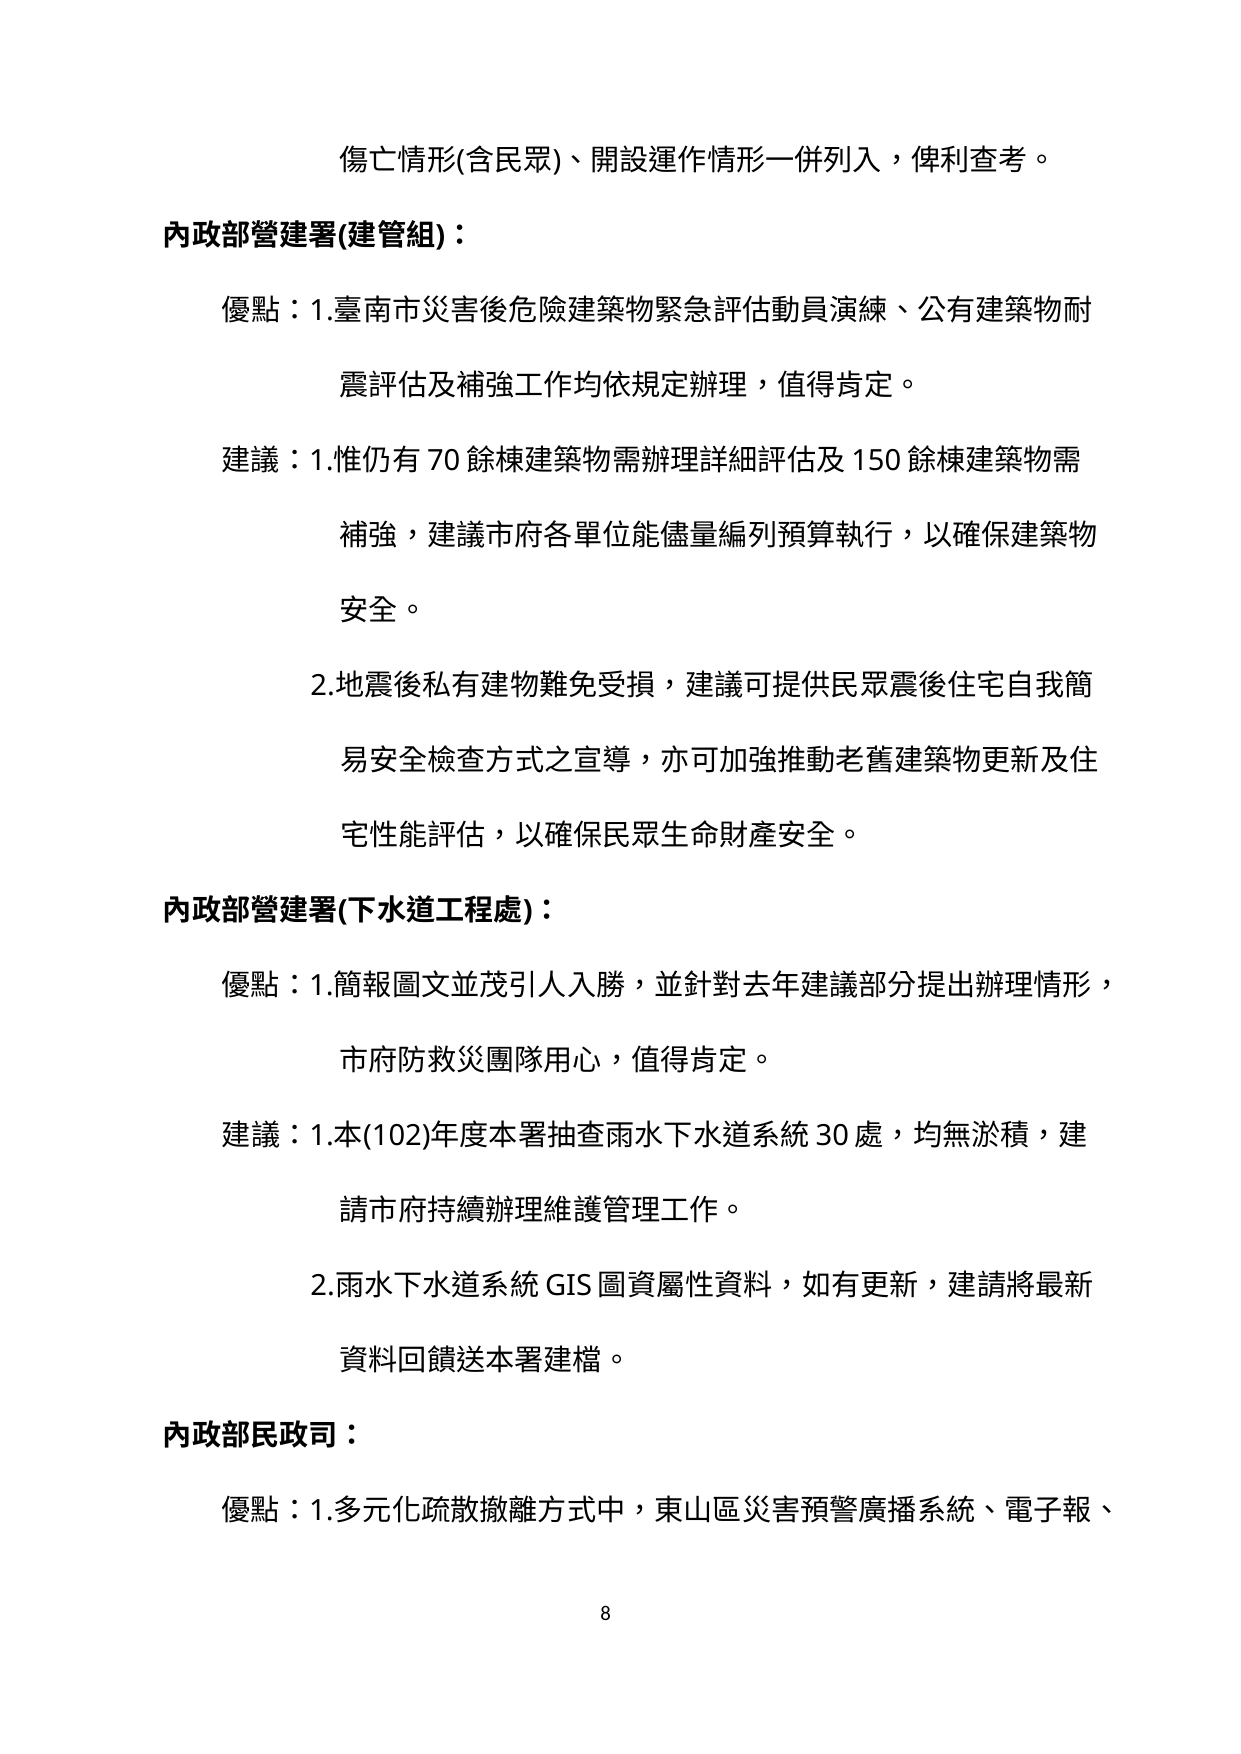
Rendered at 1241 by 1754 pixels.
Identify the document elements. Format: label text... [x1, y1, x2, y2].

list 內政部營建署(建管組)： [163, 195, 1107, 270]
list 2.雨水下水道系統GIS圖資屬性資料，如有更新，建請將最新資料回饋送本署建檔。 [310, 1245, 1107, 1395]
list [310, 120, 1107, 195]
list 建議：1.惟仍有70餘棟建築物需辦理詳細評估及150餘棟建築物需補強，建議市府各單位能儘量編列預算執行，以確保建築物安全。 [221, 420, 1107, 645]
list 建議：1.本(102)年度本署抽查雨水下水道系統30處，均無淤積，建請市府持續辦理維護管理工作。 [222, 1095, 1107, 1245]
list 內政部民政司： [163, 1395, 1107, 1470]
list 優點：1.臺南市災害後危險建築物緊急評估動員演練、公有建築物耐震評估及補強工作均依規定辦理，值得肯定。 [222, 270, 1107, 420]
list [221, 1470, 1107, 1545]
list 內政部營建署(下水道工程處)： [163, 870, 1107, 945]
list 2.地震後私有建物難免受損，建議可提供民眾震後住宅自我簡易安全檢查方式之宣導，亦可加強推動老舊建築物更新及住宅性能評估，以確保民眾生命財產安全。 [310, 645, 1107, 870]
list 優點：1.簡報圖文並茂引人入勝，並針對去年建議部分提出辦理情形，市府防救災團隊用心，值得肯定。 [221, 945, 1107, 1095]
